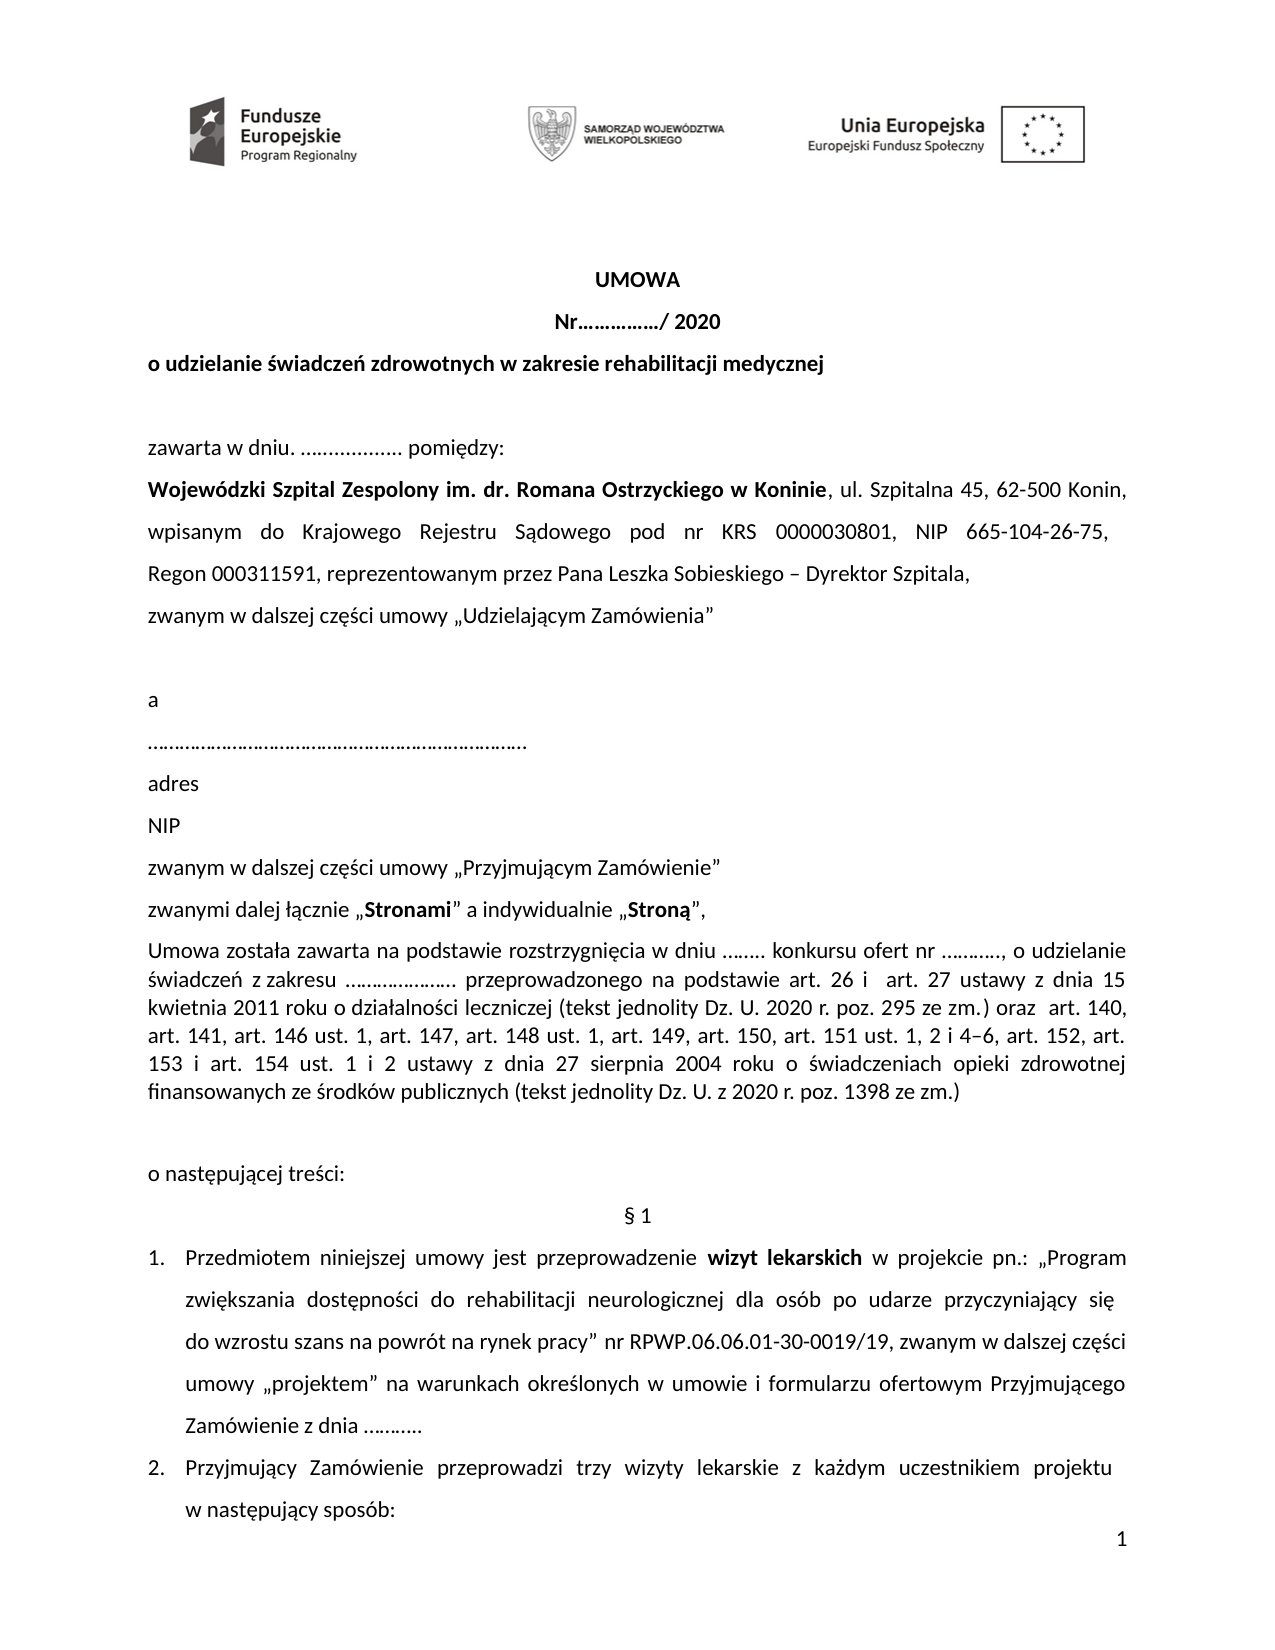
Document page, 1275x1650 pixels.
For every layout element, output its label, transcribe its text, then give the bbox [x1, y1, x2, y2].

list Przedmiotem niniejszej umowy jest przeprowadzenie wizyt lekarskich w projekcie pn.: „Program zwiększania dostępności do rehabilitacji neurologicznej dla osób po udarze przyczyniający się do wzrostu szans na powrót na rynek pracy” nr RPWP.06.06.01-30-0019/19, zwanym w dalszej części umowy „projektem” na warunkach określonych w umowie i formularzu ofertowym Przyjmującego Zamówienie z dnia ……….. [148, 1243, 1127, 1439]
text zawarta w dniu. …............... pomiędzy: [148, 433, 1127, 461]
text zwanym w dalszej części umowy „Udzielającym Zamówienia” [148, 601, 1127, 629]
text NIP [148, 811, 1127, 839]
list Przyjmujący Zamówienie przeprowadzi trzy wizyty lekarskie z każdym uczestnikiem projektu w następujący sposób: [148, 1453, 1127, 1523]
text Wojewódzki Szpital Zespolony im. dr. Romana Ostrzyckiego w Koninie, ul. Szpitalna 45, 62-500 Konin, wpisanym do Krajowego Rejestru Sądowego pod nr KRS 0000030801, NIP 665-104-26-75, Regon 000311591, reprezentowanym przez Pana Leszka Sobieskiego – Dyrektor Szpitala, [148, 475, 1127, 587]
text a [148, 685, 1127, 713]
text § 1 [148, 1201, 1127, 1229]
text ……………………………………………………………… [148, 727, 1127, 755]
text zwanym w dalszej części umowy „Przyjmującym Zamówienie” [148, 853, 1127, 881]
text UMOWA [148, 265, 1127, 293]
text adres [148, 769, 1127, 797]
text o następującej treści: [148, 1159, 1127, 1187]
text Umowa została zawarta na podstawie rozstrzygnięcia w dniu …….. konkursu ofert nr ……….., o udzielanie świadczeń z zakresu ………………… przeprowadzonego na podstawie art. 26 i art. 27 ustawy z dnia 15 kwietnia 2011 roku o działalności leczniczej (tekst jednolity Dz. U. 2020 r. poz. 295 ze zm.) oraz art. 140, art. 141, art. 146 ust. 1, art. 147, art. 148 ust. 1, art. 149, art. 150, art. 151 ust. 1, 2 i 4–6, art. 152, art. 153 i art. 154 ust. 1 i 2 ustawy z dnia 27 sierpnia 2004 roku o świadczeniach opieki zdrowotnej finansowanych ze środków publicznych (tekst jednolity Dz. U. z 2020 r. poz. 1398 ze zm.) [148, 937, 1128, 1105]
picture [172, 88, 1103, 181]
text zwanymi dalej łącznie „Stronami” a indywidualnie „Stroną”, [148, 895, 1127, 923]
text Nr……………/ 2020 [148, 307, 1127, 335]
text o udzielanie świadczeń zdrowotnych w zakresie rehabilitacji medycznej [148, 349, 1127, 377]
